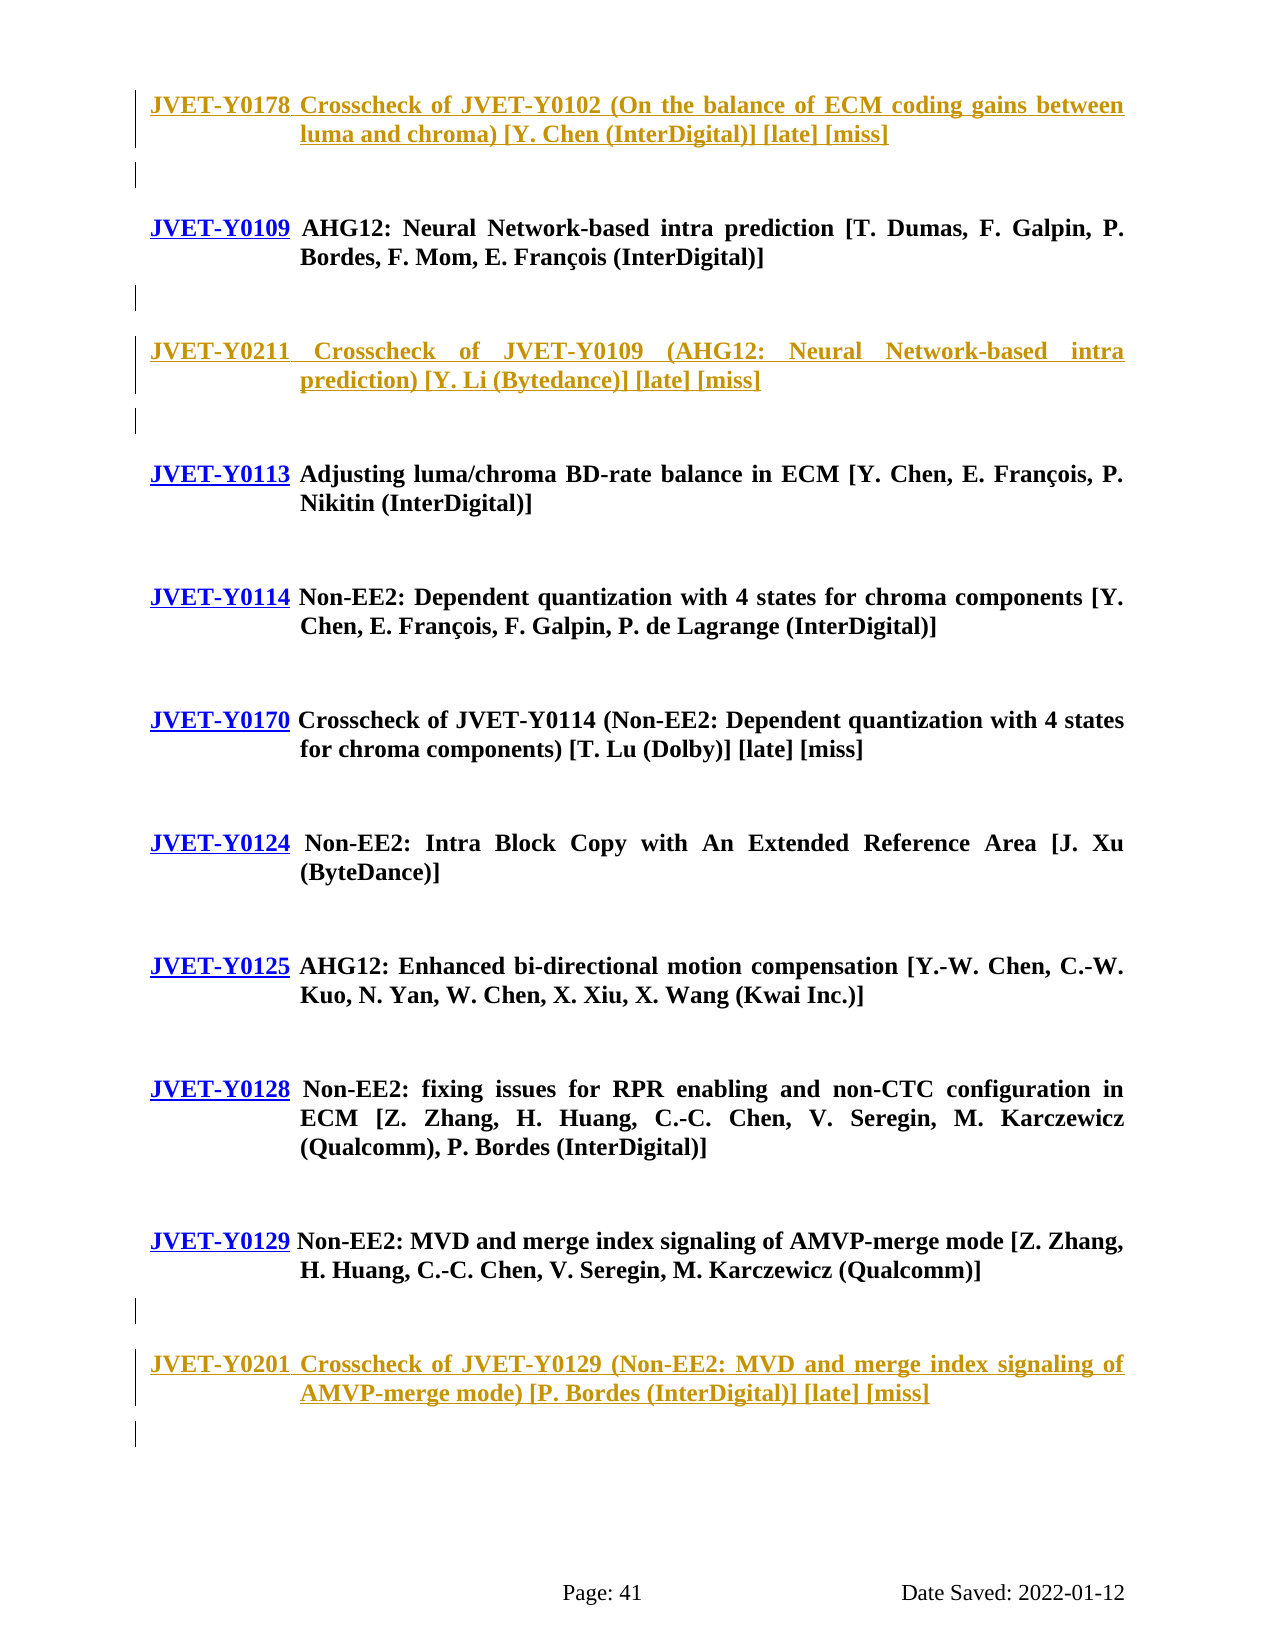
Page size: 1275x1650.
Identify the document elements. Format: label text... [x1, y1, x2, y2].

subtitle JVET-Y0113 Adjusting luma/chroma BD-rate balance in ECM [Y. Chen, E. François, P. Nikitin (InterDigital)] [150, 459, 1125, 517]
subtitle JVET-Y0170 Crosscheck of JVET-Y0114 (Non-EE2: Dependent quantization with 4 states for chroma components) [T. Lu (Dolby)] [late] [miss] [150, 705, 1125, 763]
subtitle JVET-Y0124 Non-EE2: Intra Block Copy with An Extended Reference Area [J. Xu (ByteDance)] [150, 828, 1125, 886]
subtitle JVET-Y0114 Non-EE2: Dependent quantization with 4 states for chroma components [Y. Chen, E. François, F. Galpin, P. de Lagrange (InterDigital)] [150, 582, 1125, 639]
subtitle JVET-Y0125 AHG12: Enhanced bi-directional motion compensation [Y.-W. Chen, C.-W. Kuo, N. Yan, W. Chen, X. Xiu, X. Wang (Kwai Inc.)] [150, 951, 1125, 1009]
subtitle JVET-Y0109 AHG12: Neural Network-based intra prediction [T. Dumas, F. Galpin, P. Bordes, F. Mom, E. François (InterDigital)] [150, 213, 1125, 271]
subtitle JVET-Y0129 Non-EE2: MVD and merge index signaling of AMVP-merge mode [Z. Zhang, H. Huang, C.-C. Chen, V. Seregin, M. Karczewicz (Qualcomm)] [150, 1226, 1125, 1283]
subtitle JVET-Y0128 Non-EE2: fixing issues for RPR enabling and non-CTC configuration in ECM [Z. Zhang, H. Huang, C.-C. Chen, V. Seregin, M. Karczewicz (Qualcomm), P. Bordes (InterDigital)] [150, 1074, 1125, 1160]
